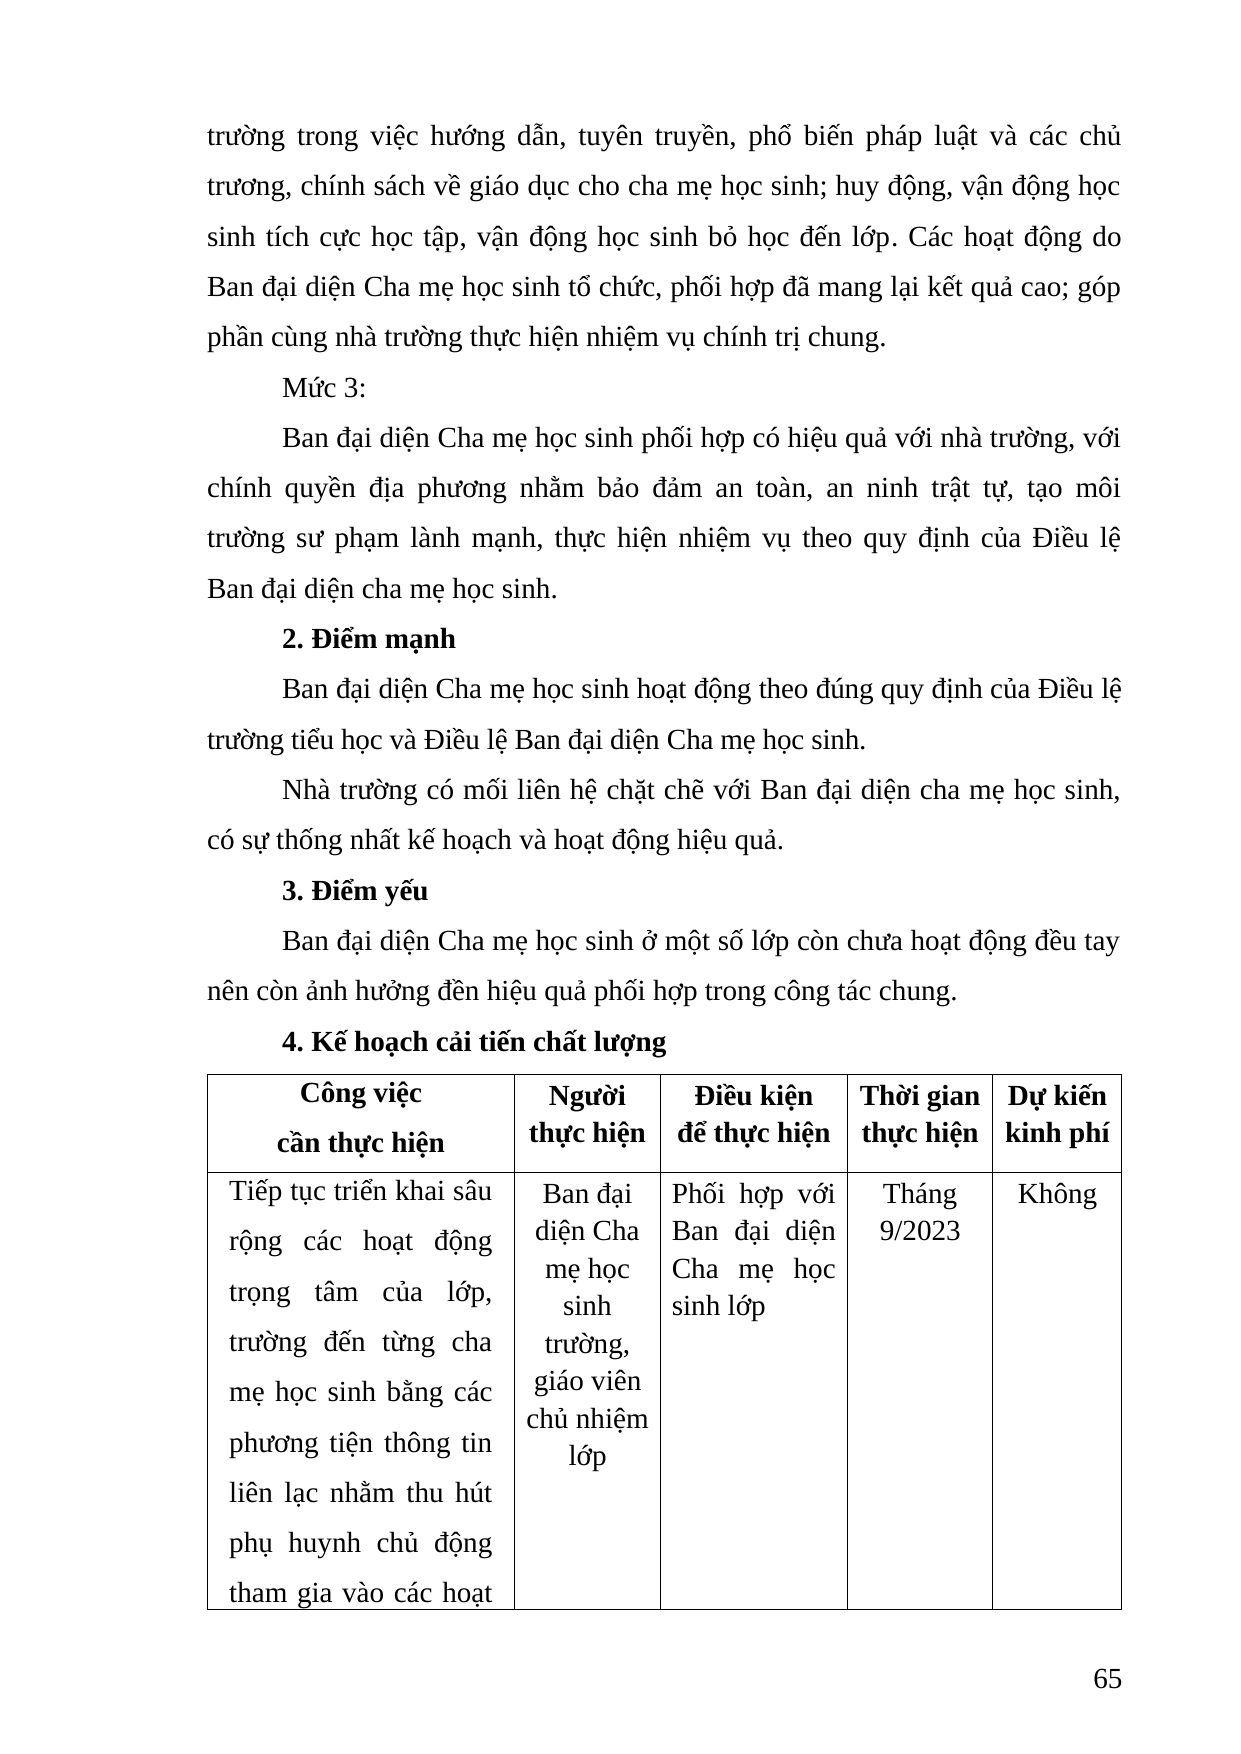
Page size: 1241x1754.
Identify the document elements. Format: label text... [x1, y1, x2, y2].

text Mức 3: [207, 370, 1122, 403]
table_header Điều kiện để thực hiện [661, 1075, 847, 1172]
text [207, 118, 1122, 353]
text Ban đại diện Cha mẹ học sinh hoạt động theo đúng quy định của Điều lệ trường tiểu học và Điều lệ Ban đại diện Cha mẹ học sinh. [207, 672, 1122, 755]
text 2. Điểm mạnh [207, 621, 1122, 655]
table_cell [661, 1173, 847, 1609]
text Nhà trường có mối liên hệ chặt chẽ với Ban đại diện cha mẹ học sinh, có sự thống nhất kế hoạch và hoạt động hiệu quả. [207, 772, 1122, 856]
table_cell Không [993, 1173, 1121, 1609]
table_header Thời gian thực hiện [848, 1075, 992, 1172]
text Ban đại diện Cha mẹ học sinh ở một số lớp còn chưa hoạt động đều tay nên còn ảnh hưởng đền hiệu quả phối hợp trong công tác chung. [207, 923, 1122, 1007]
table_header Người thực hiện [515, 1075, 660, 1172]
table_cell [515, 1173, 660, 1609]
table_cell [208, 1173, 514, 1609]
table_cell Tháng 9/2023 [848, 1173, 992, 1609]
text 4. Kế hoạch cải tiến chất lượng [207, 1024, 1122, 1057]
text 3. Điểm yếu [207, 873, 1122, 906]
text Ban đại diện Cha mẹ học sinh phối hợp có hiệu quả với nhà trường, với chính quyền địa phương nhằm bảo đảm an toàn, an ninh trật tự, tạo môi trường sư phạm lành mạnh, thực hiện nhiệm vụ theo quy định của Điều lệ Ban đại diện cha mẹ học sinh. [207, 420, 1122, 604]
table_header Công việc cần thực hiện [208, 1075, 514, 1172]
table_header Dự kiến kinh phí [993, 1075, 1121, 1172]
